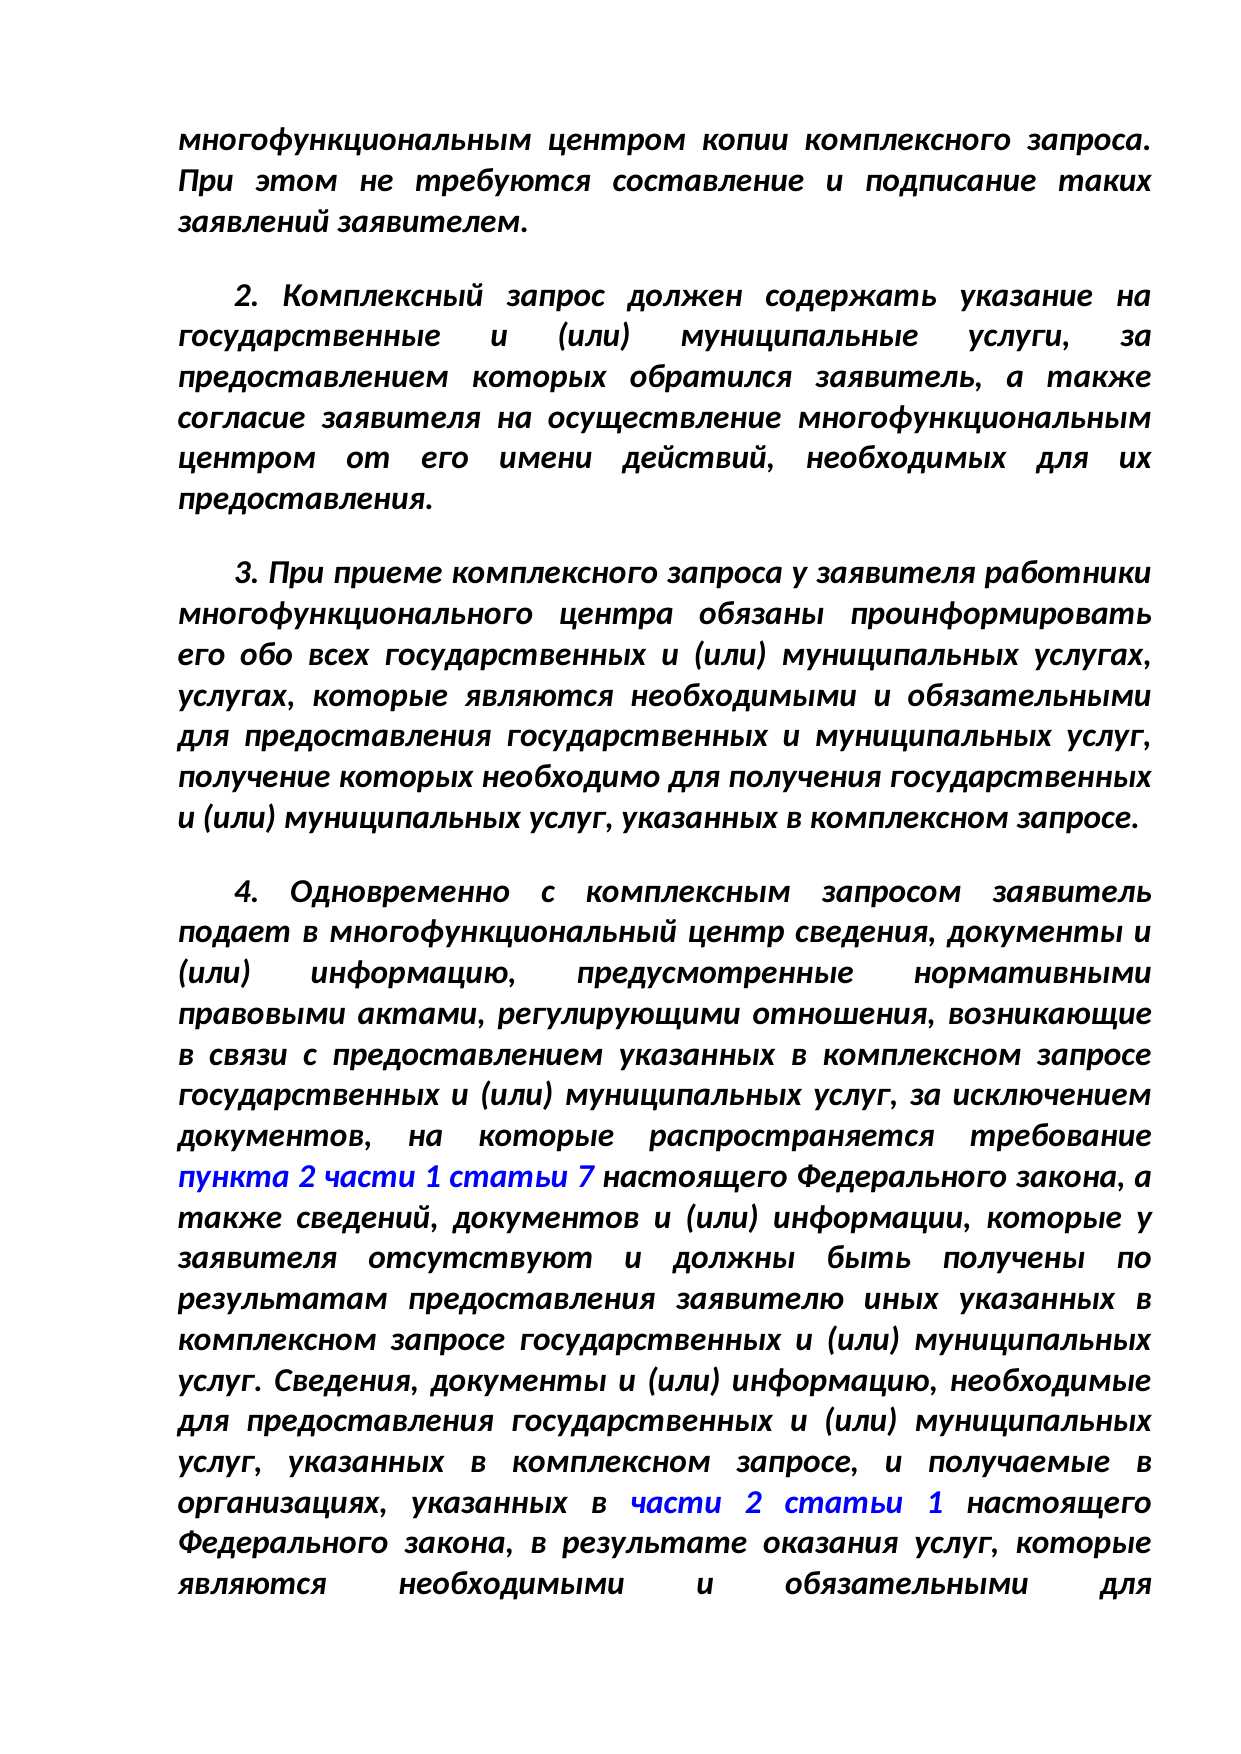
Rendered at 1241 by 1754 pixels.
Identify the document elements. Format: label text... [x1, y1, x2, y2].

text 3. При приеме комплексного запроса у заявителя работники многофункционального центра обязаны проинформировать его обо всех государственных и (или) муниципальных услугах, услугах, которые являются необходимыми и обязательными для предоставления государственных и муниципальных услуг, получение которых необходимо для получения государственных и (или) муниципальных услуг, указанных в комплексном запросе. [177, 551, 1152, 836]
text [177, 118, 1152, 240]
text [177, 870, 1152, 1603]
text 2. Комплексный запрос должен содержать указание на государственные и (или) муниципальные услуги, за предоставлением которых обратился заявитель, а также согласие заявителя на осуществление многофункциональным центром от его имени действий, необходимых для их предоставления. [177, 274, 1152, 518]
